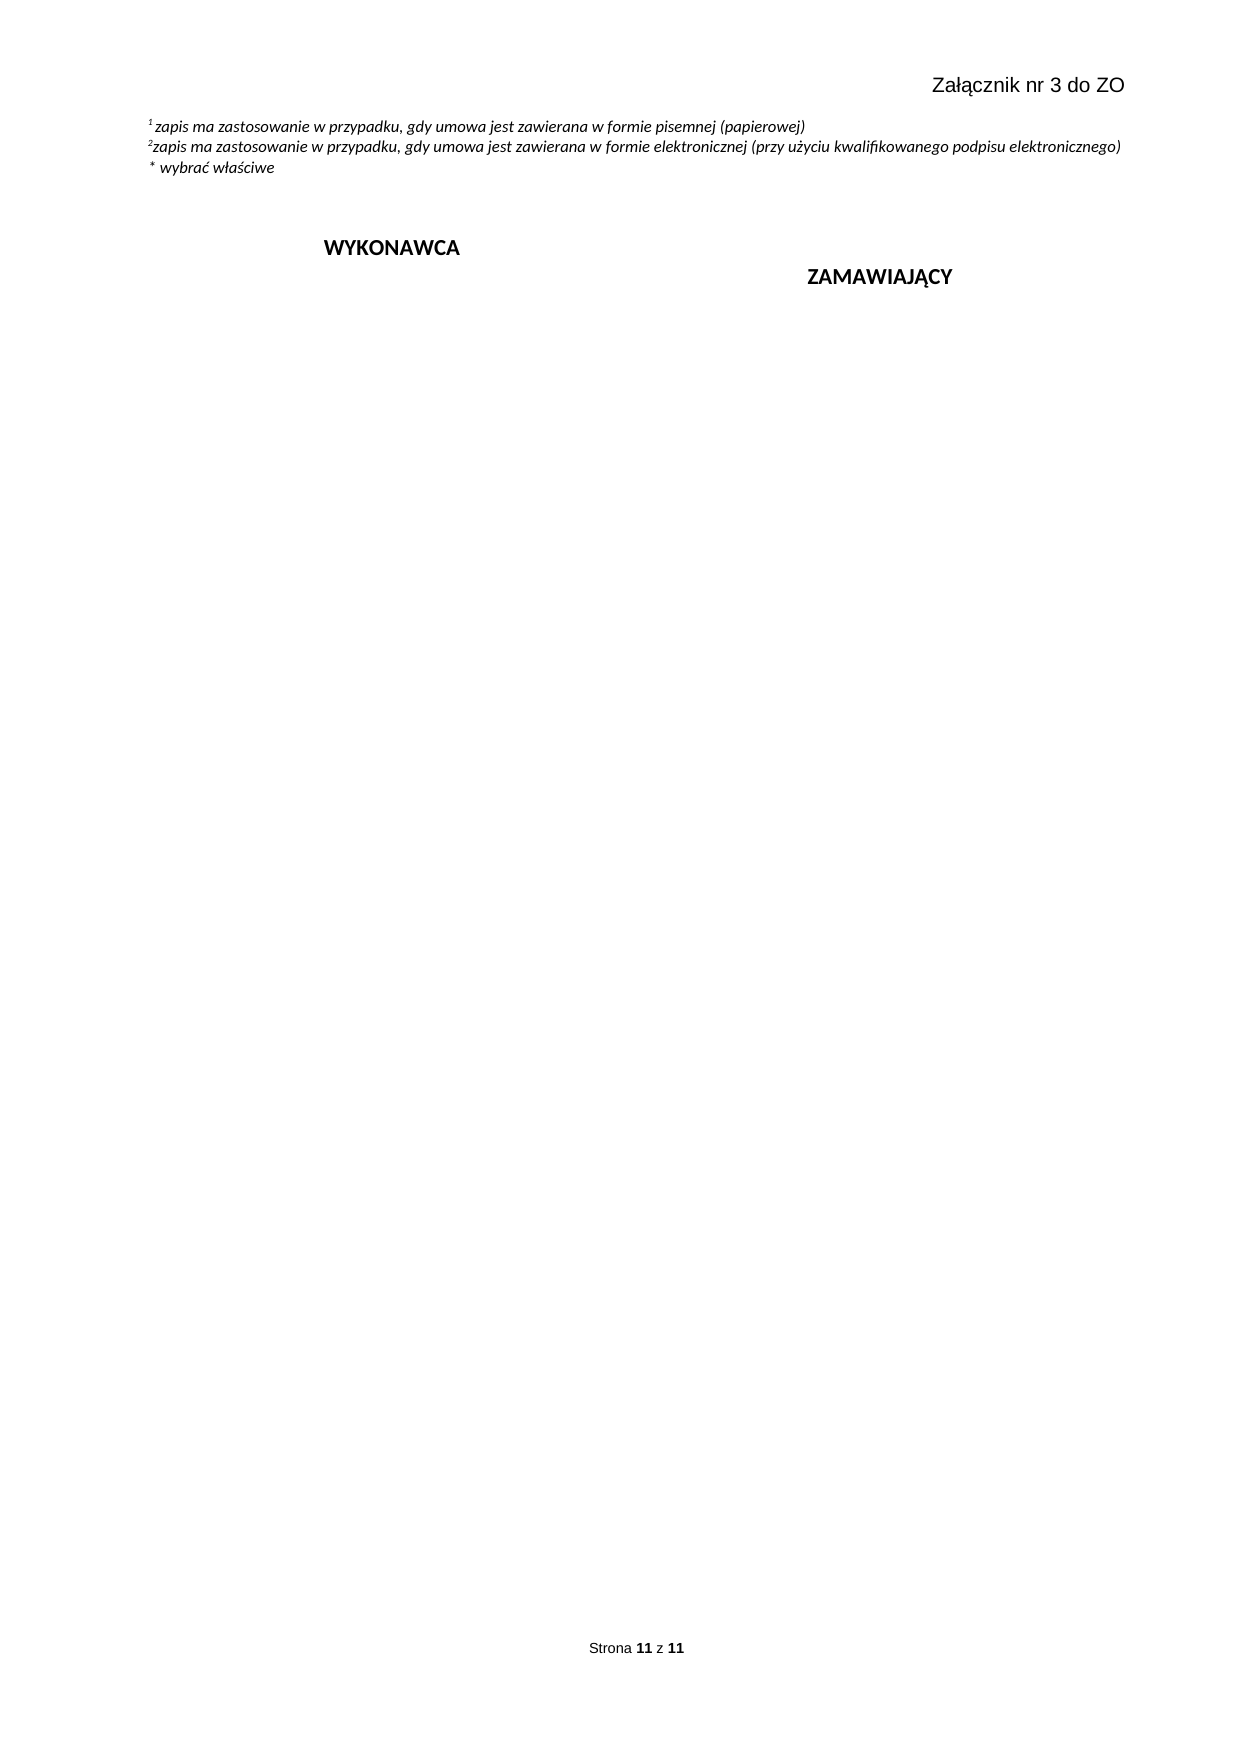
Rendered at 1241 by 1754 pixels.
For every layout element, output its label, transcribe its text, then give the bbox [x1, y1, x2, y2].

table_header ZAMAWIAJĄCY [636, 177, 1124, 290]
text 1 zapis ma zastosowanie w przypadku, gdy umowa jest zawierana w formie pisemnej (papierowej) [148, 116, 1125, 137]
table_header WYKONAWCA [148, 177, 636, 290]
text * wybrać właściwe [148, 157, 1125, 177]
text 2zapis ma zastosowanie w przypadku, gdy umowa jest zawierana w formie elektronicznej (przy użyciu kwalifikowanego podpisu elektronicznego) [148, 137, 606, 157]
